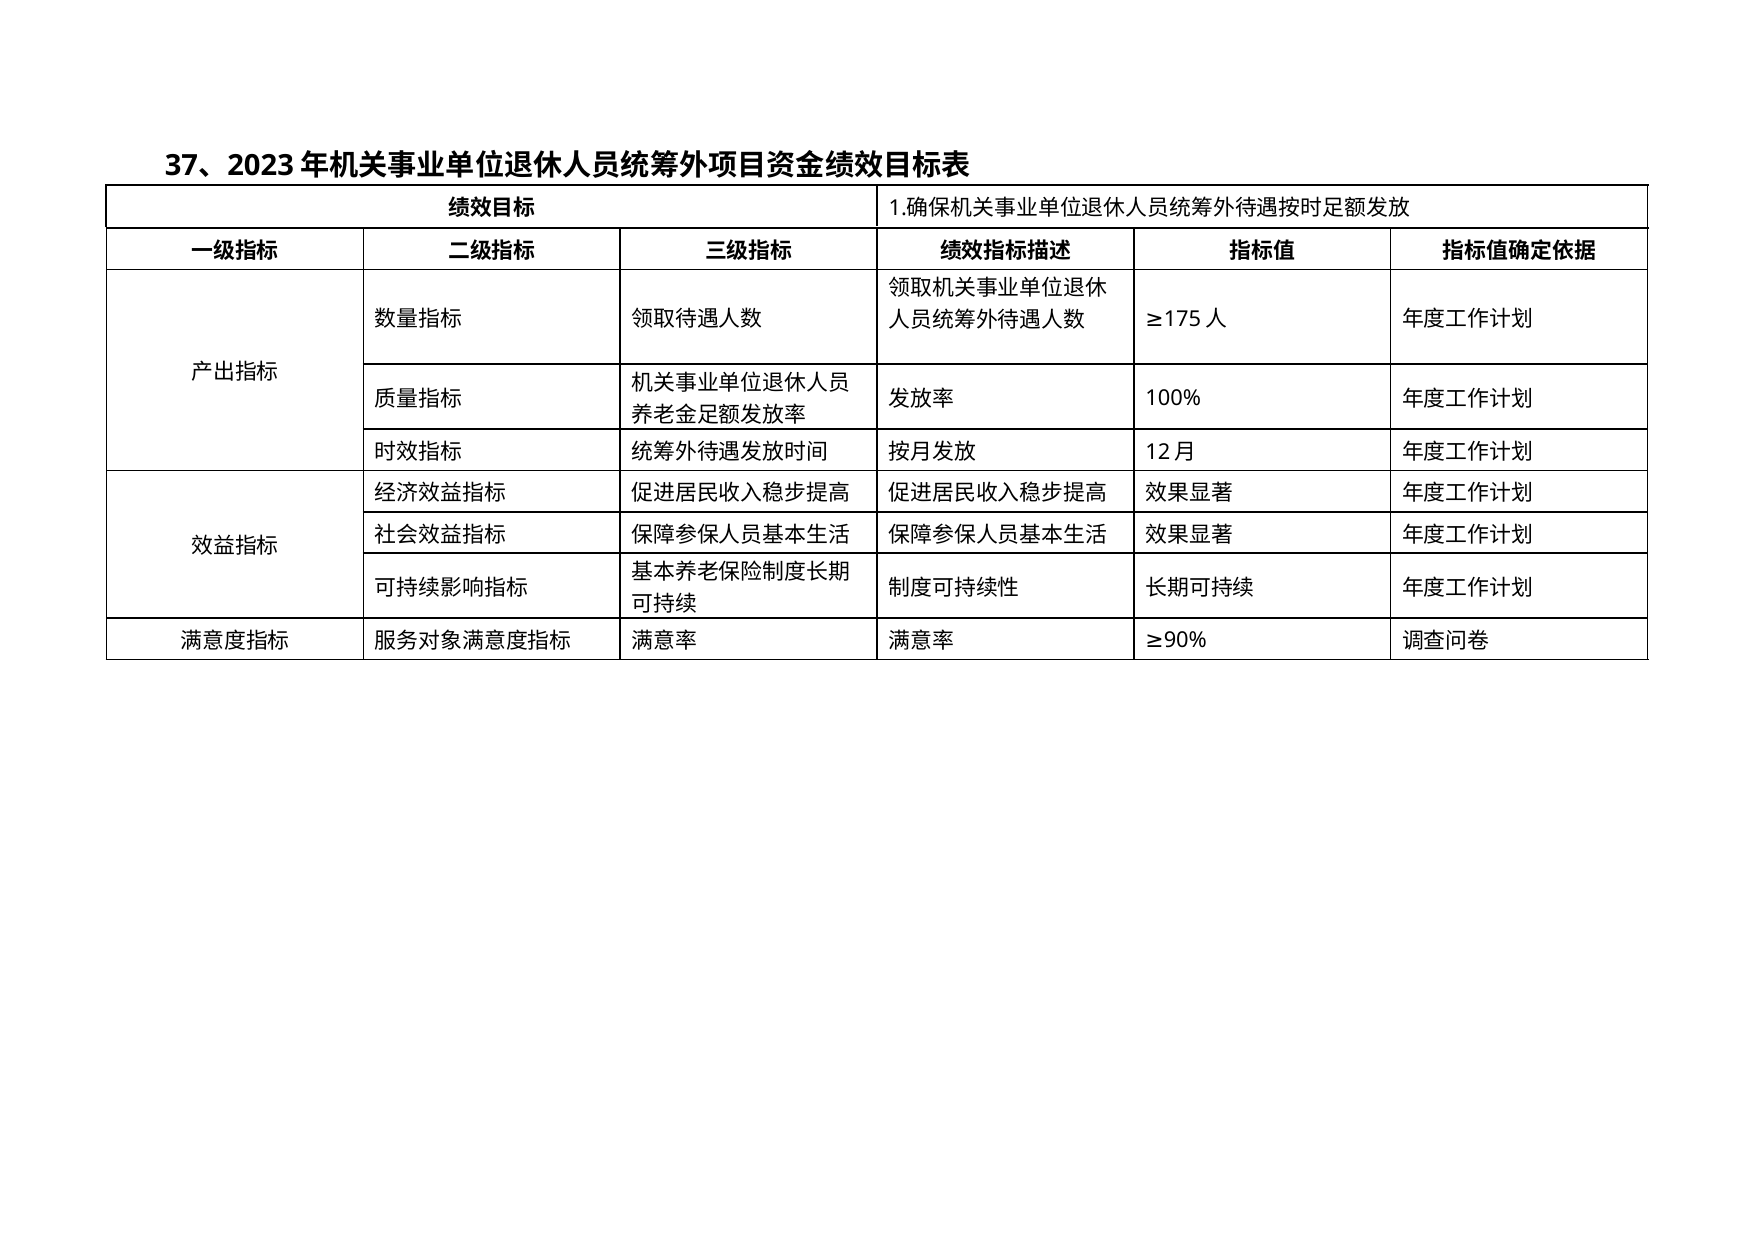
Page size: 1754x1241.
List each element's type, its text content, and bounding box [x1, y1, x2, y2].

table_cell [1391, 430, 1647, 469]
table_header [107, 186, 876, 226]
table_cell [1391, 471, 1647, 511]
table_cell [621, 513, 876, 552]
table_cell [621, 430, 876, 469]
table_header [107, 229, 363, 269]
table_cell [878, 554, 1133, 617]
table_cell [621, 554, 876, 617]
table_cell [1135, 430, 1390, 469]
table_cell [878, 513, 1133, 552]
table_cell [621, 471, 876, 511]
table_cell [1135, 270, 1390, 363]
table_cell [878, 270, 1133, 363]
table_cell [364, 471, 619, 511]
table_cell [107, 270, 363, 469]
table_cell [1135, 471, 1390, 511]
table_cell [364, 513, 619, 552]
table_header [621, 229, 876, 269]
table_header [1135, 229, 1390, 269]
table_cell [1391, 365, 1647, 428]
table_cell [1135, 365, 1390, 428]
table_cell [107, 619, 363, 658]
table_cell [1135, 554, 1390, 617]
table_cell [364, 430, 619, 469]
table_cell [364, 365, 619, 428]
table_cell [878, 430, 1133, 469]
text 37、2023年机关事业单位退休人员统筹外项目资金绩效目标表 [106, 142, 1648, 184]
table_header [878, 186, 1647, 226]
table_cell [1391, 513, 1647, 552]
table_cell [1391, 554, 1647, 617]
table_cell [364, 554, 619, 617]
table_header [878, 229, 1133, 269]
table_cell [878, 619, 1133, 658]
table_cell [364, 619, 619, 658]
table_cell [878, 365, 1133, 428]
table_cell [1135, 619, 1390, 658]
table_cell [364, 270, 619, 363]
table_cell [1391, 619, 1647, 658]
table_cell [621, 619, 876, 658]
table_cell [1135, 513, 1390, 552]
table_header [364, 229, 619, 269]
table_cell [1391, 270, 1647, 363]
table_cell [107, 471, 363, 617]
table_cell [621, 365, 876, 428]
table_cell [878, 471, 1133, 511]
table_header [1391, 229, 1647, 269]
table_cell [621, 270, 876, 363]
